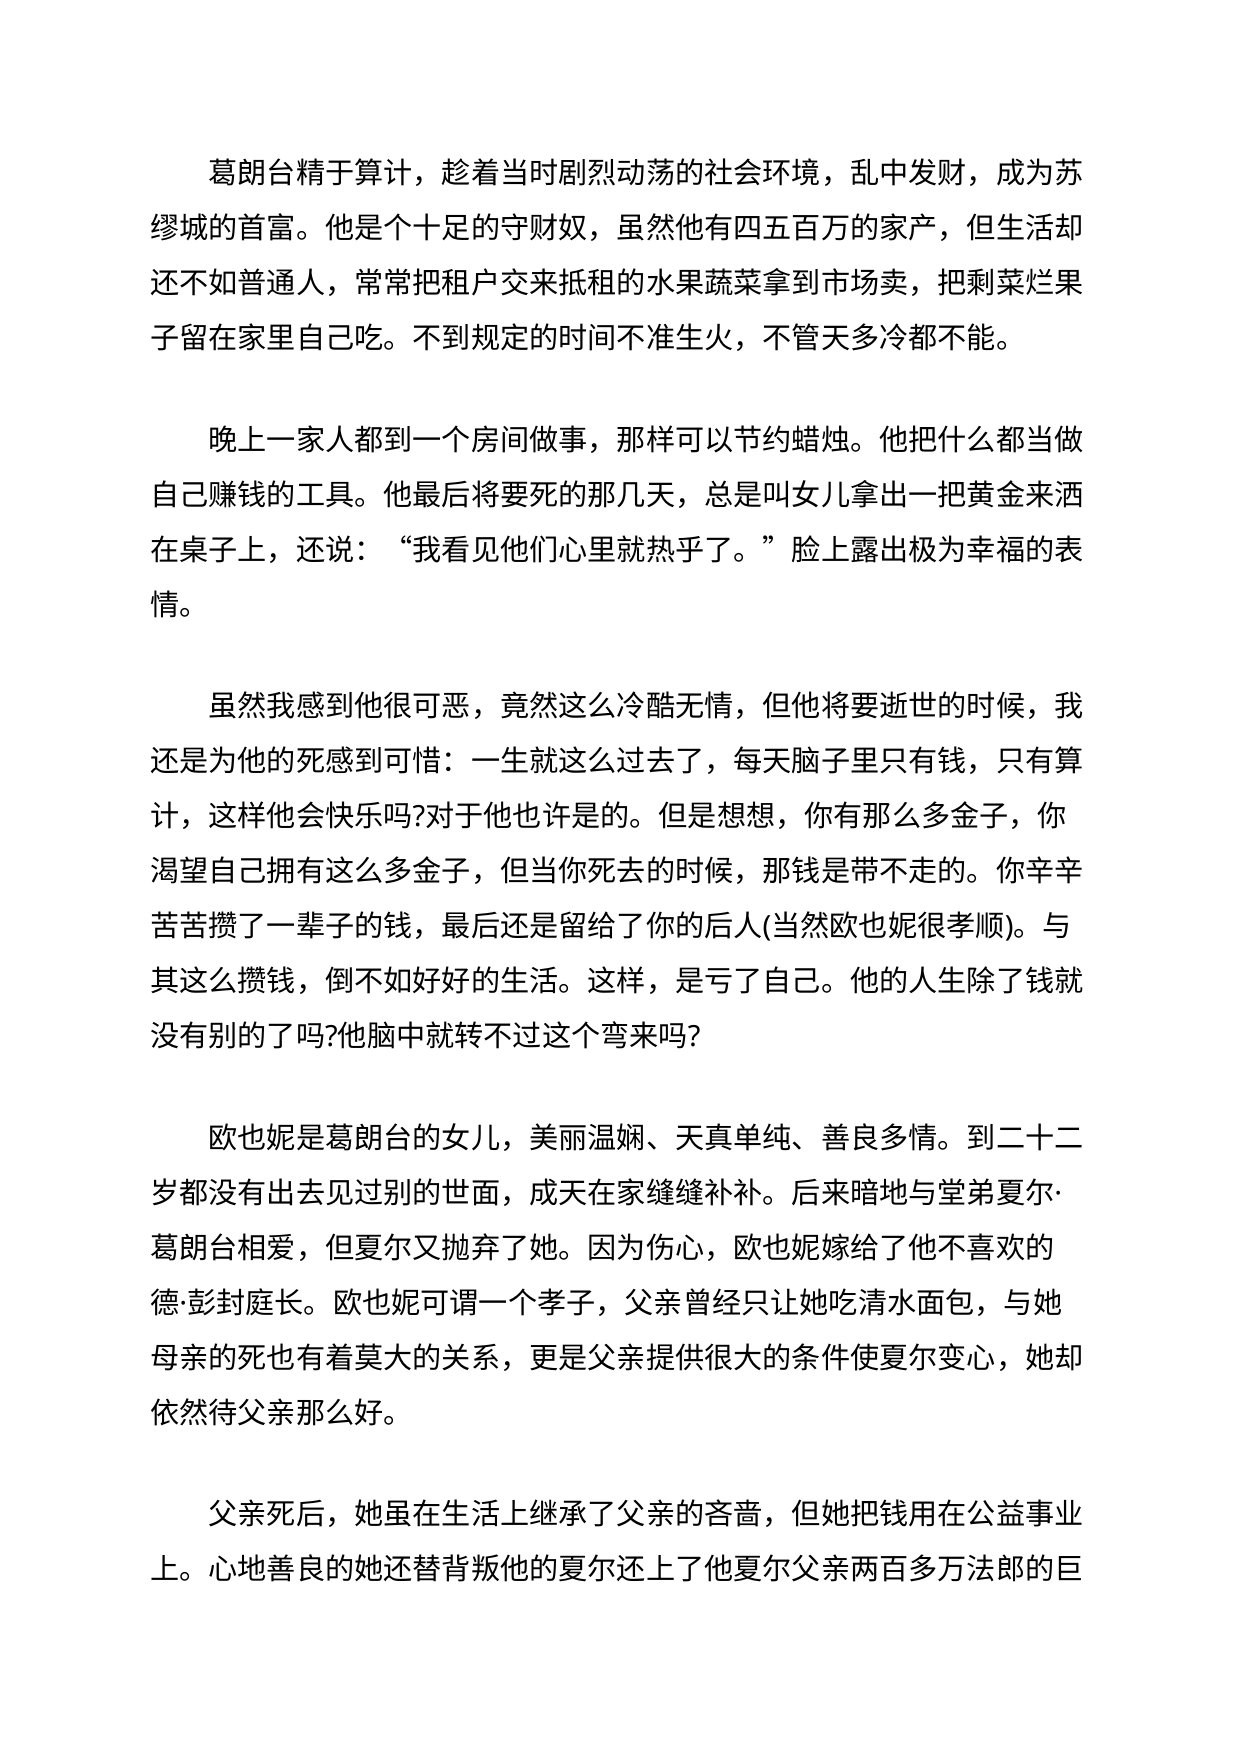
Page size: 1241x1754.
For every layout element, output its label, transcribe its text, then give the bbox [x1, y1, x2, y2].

text 葛朗台精于算计，趁着当时剧烈动荡的社会环境，乱中发财，成为苏缪城的首富。他是个十足的守财奴，虽然他有四五百万的家产，但生活却还不如普通人，常常把租户交来抵租的水果蔬菜拿到市场卖，把剩菜烂果子留在家里自己吃。不到规定的时间不准生火，不管天多冷都不能。 [150, 150, 1090, 357]
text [150, 1491, 1090, 1588]
text 虽然我感到他很可恶，竟然这么冷酷无情，但他将要逝世的时候，我还是为他的死感到可惜：一生就这么过去了，每天脑子里只有钱，只有算计，这样他会快乐吗?对于他也许是的。但是想想，你有那么多金子，你渴望自己拥有这么多金子，但当你死去的时候，那钱是带不走的。你辛辛苦苦攒了一辈子的钱，最后还是留给了你的后人(当然欧也妮很孝顺)。与其这么攒钱，倒不如好好的生活。这样，是亏了自己。他的人生除了钱就没有别的了吗?他脑中就转不过这个弯来吗? [150, 683, 1090, 1055]
text 欧也妮是葛朗台的女儿，美丽温娴、天真单纯、善良多情。到二十二岁都没有出去见过别的世面，成天在家缝缝补补。后来暗地与堂弟夏尔·葛朗台相爱，但夏尔又抛弃了她。因为伤心，欧也妮嫁给了他不喜欢的德·彭封庭长。欧也妮可谓一个孝子，父亲曾经只让她吃清水面包，与她母亲的死也有着莫大的关系，更是父亲提供很大的条件使夏尔变心，她却依然待父亲那么好。 [150, 1114, 1090, 1431]
text 晚上一家人都到一个房间做事，那样可以节约蜡烛。他把什么都当做自己赚钱的工具。他最后将要死的那几天，总是叫女儿拿出一把黄金来洒在桌子上，还说：“我看见他们心里就热乎了。”脸上露出极为幸福的表情。 [150, 416, 1090, 623]
